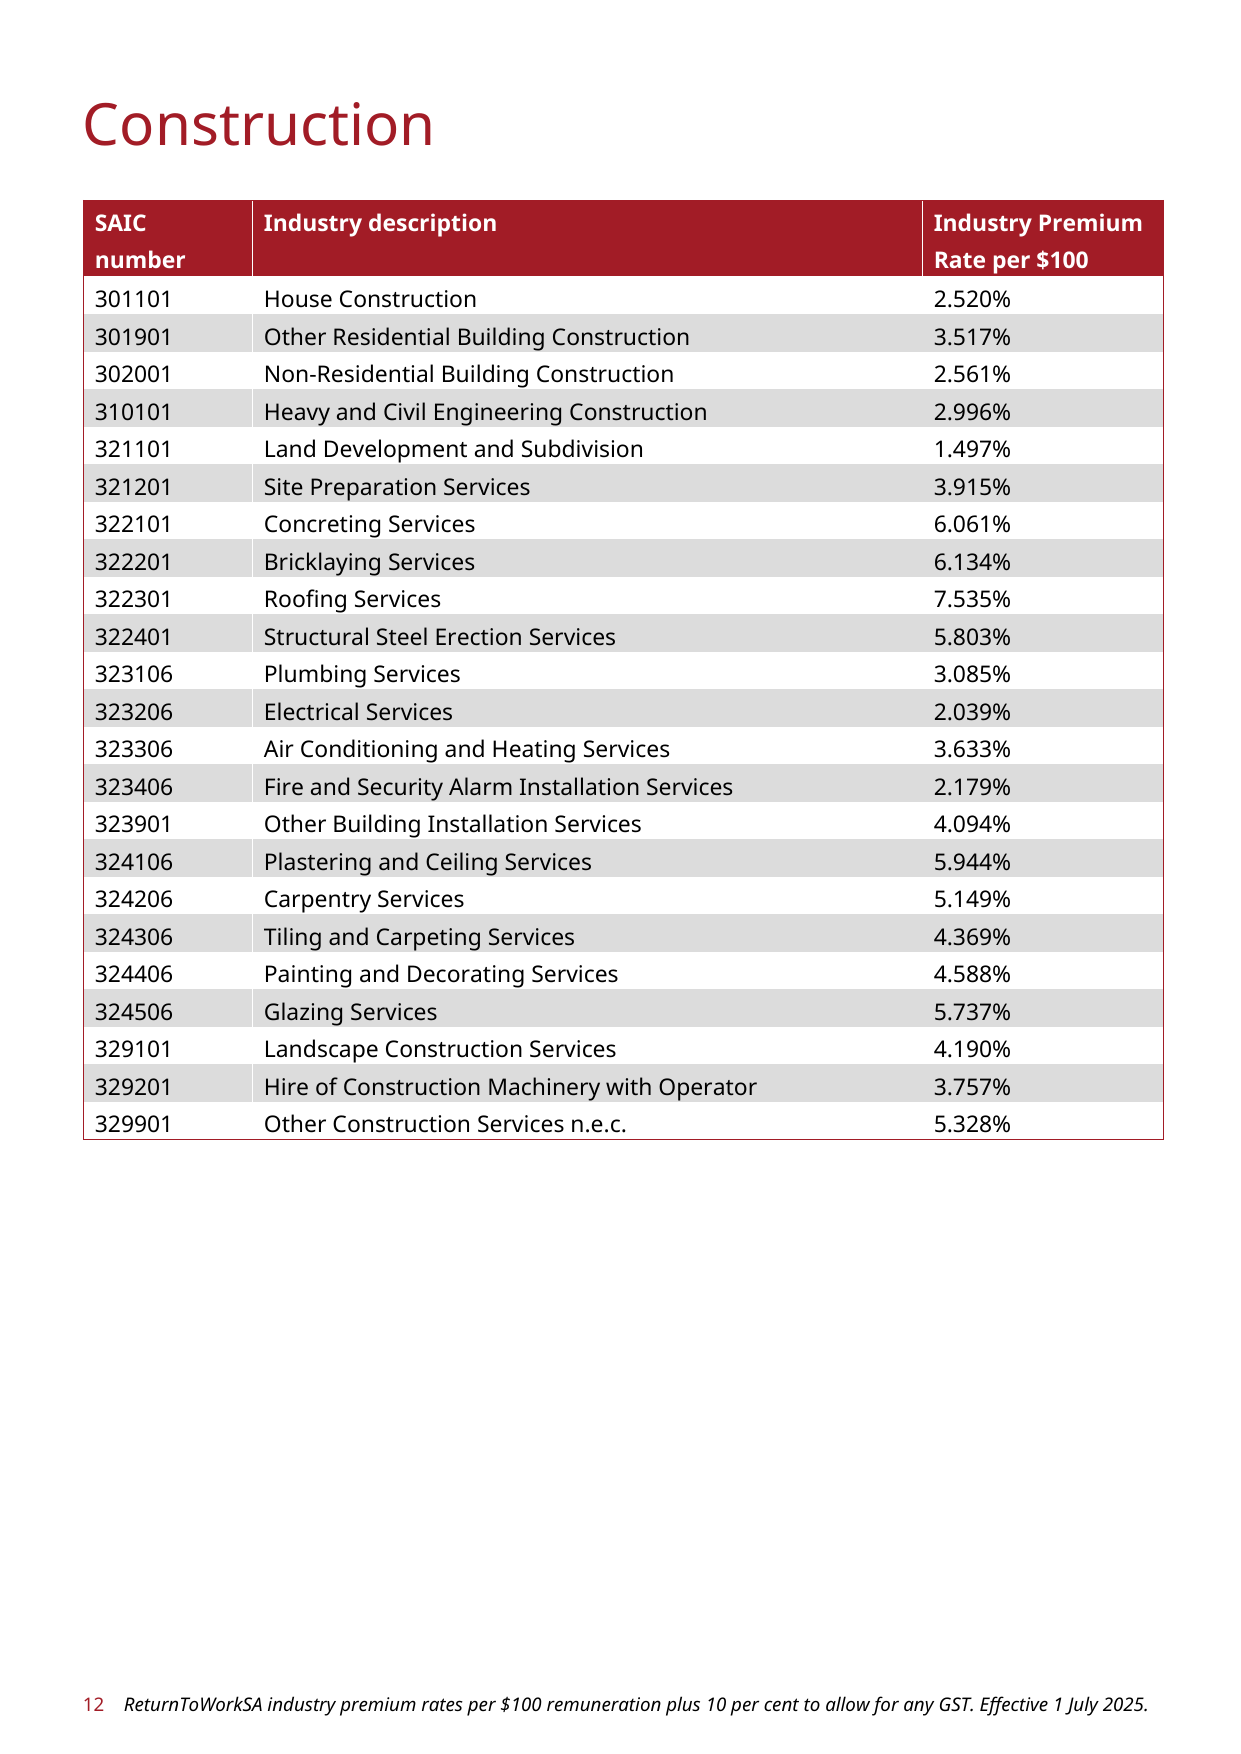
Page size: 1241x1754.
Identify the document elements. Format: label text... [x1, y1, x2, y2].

table_cell 5.737% [922, 989, 1163, 1027]
table_cell Site Preparation Services [253, 464, 922, 502]
table_cell Other Construction Services n.e.c. [253, 1102, 922, 1139]
table_cell 2.039% [922, 689, 1163, 727]
table_cell Glazing Services [253, 989, 922, 1027]
table_cell 5.803% [922, 614, 1163, 652]
table_cell 323306 [84, 727, 252, 764]
table_cell House Construction [253, 277, 922, 314]
table_cell 302001 [84, 352, 252, 389]
table_cell 323901 [84, 802, 252, 839]
table_cell Other Residential Building Construction [253, 314, 922, 352]
table_cell 324306 [84, 914, 252, 952]
table_cell 2.520% [922, 277, 1163, 314]
table_cell 3.915% [922, 464, 1163, 502]
table_cell 301101 [84, 277, 252, 314]
table_cell 4.190% [922, 1027, 1163, 1064]
table_cell Plumbing Services [253, 652, 922, 689]
table_cell Landscape Construction Services [253, 1027, 922, 1064]
table_cell 7.535% [922, 577, 1163, 614]
table_cell 5.944% [922, 839, 1163, 877]
table_cell 4.588% [922, 952, 1163, 989]
table_cell Carpentry Services [253, 877, 922, 914]
table_cell 322401 [84, 614, 252, 652]
table_header SAIC number [84, 201, 252, 276]
table_cell Roofing Services [253, 577, 922, 614]
table_cell Tiling and Carpeting Services [253, 914, 922, 952]
table_cell Hire of Construction Machinery with Operator [253, 1064, 922, 1102]
table_cell Plastering and Ceiling Services [253, 839, 922, 877]
table_cell Heavy and Civil Engineering Construction [253, 389, 922, 427]
table_header Industry description [253, 201, 922, 276]
table_cell 324506 [84, 989, 252, 1027]
table_cell Other Building Installation Services [253, 802, 922, 839]
table_cell 301901 [84, 314, 252, 352]
table_cell 329101 [84, 1027, 252, 1064]
table_cell 3.757% [922, 1064, 1163, 1102]
table_cell 6.134% [922, 539, 1163, 577]
table_cell 324406 [84, 952, 252, 989]
table_cell 2.179% [922, 764, 1163, 802]
table_cell 310101 [84, 389, 252, 427]
table_cell 322201 [84, 539, 252, 577]
table_cell Air Conditioning and Heating Services [253, 727, 922, 764]
table_cell 4.094% [922, 802, 1163, 839]
table_cell 329201 [84, 1064, 252, 1102]
table_cell 323206 [84, 689, 252, 727]
table_cell Electrical Services [253, 689, 922, 727]
table_cell Painting and Decorating Services [253, 952, 922, 989]
table_cell 6.061% [922, 502, 1163, 539]
table_cell Concreting Services [253, 502, 922, 539]
table_header Industry Premium Rate per $100 [923, 201, 1163, 276]
table_cell 4.369% [922, 914, 1163, 952]
table_cell 2.996% [922, 389, 1163, 427]
table_cell 323106 [84, 652, 252, 689]
table_cell 3.633% [922, 727, 1163, 764]
table_cell 5.149% [922, 877, 1163, 914]
table_cell 3.517% [922, 314, 1163, 352]
subtitle Construction [83, 83, 1163, 162]
table_cell Fire and Security Alarm Installation Services [253, 764, 922, 802]
table_cell 324106 [84, 839, 252, 877]
table_cell 3.085% [922, 652, 1163, 689]
table_cell 322101 [84, 502, 252, 539]
table_cell Structural Steel Erection Services [253, 614, 922, 652]
table_cell 324206 [84, 877, 252, 914]
table_cell 2.561% [922, 352, 1163, 389]
table_cell Non-Residential Building Construction [253, 352, 922, 389]
table_cell 329901 [84, 1102, 252, 1139]
table_cell Land Development and Subdivision [253, 427, 922, 464]
table_cell 321101 [84, 427, 252, 464]
table_cell 322301 [84, 577, 252, 614]
table_cell Bricklaying Services [253, 539, 922, 577]
table_cell 1.497% [922, 427, 1163, 464]
table_cell 323406 [84, 764, 252, 802]
table_cell 5.328% [922, 1102, 1163, 1139]
table_cell 321201 [84, 464, 252, 502]
